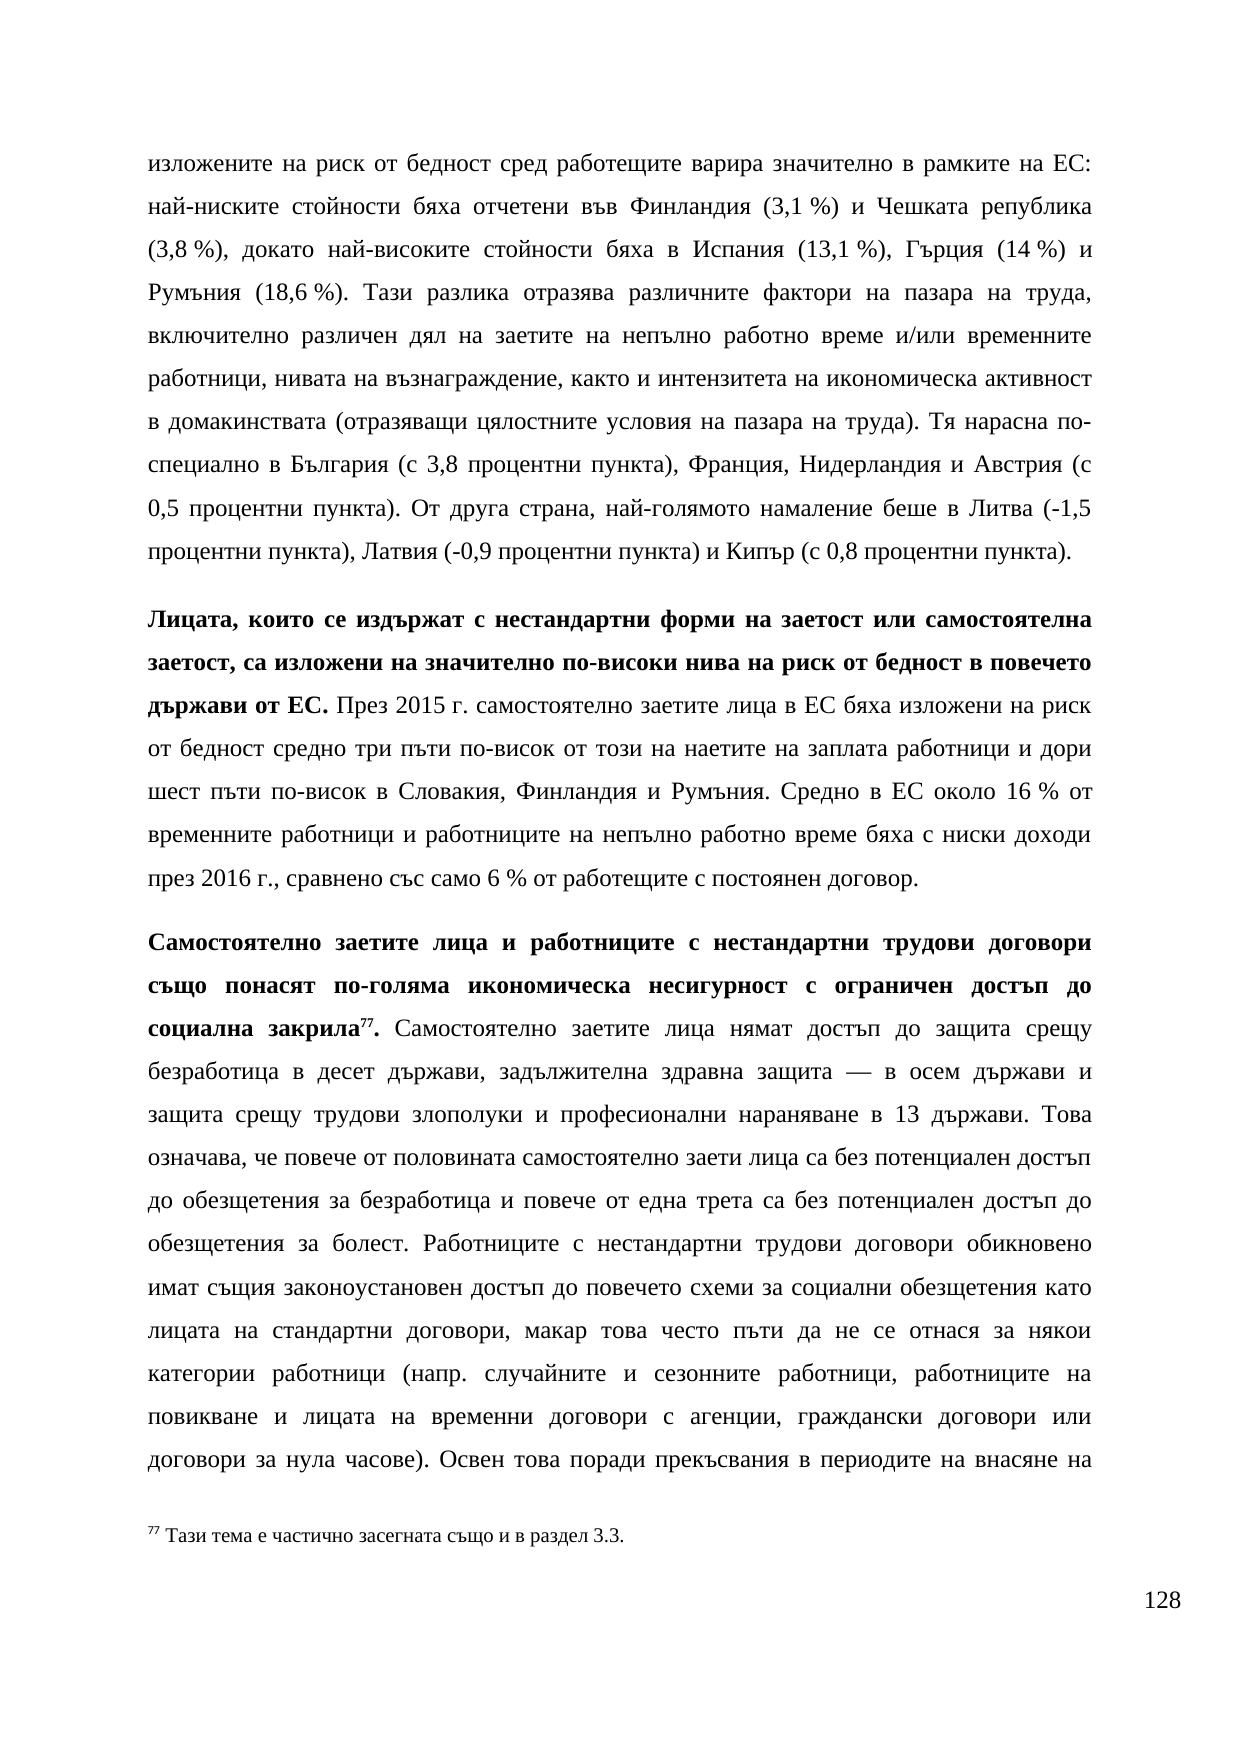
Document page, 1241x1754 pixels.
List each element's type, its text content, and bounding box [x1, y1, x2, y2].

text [148, 148, 1093, 564]
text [148, 927, 1093, 1473]
text Лицата, които се издържат с нестандартни форми на заетост или самостоятелна заетост, са изложени на значително по-високи нива на риск от бедност в повечето държави от ЕС. През 2015 г. самостоятелно заетите лица в ЕС бяха изложени на риск от бедност средно три пъти по-висок от този на наетите на заплата работници и дори шест пъти по-висок в Словакия, Финландия и Румъния. Средно в ЕС около 16 % от временните работници и работниците на непълно работно време бяха с ниски доходи през 2016 г., сравнено със само 6 % от работещите с постоянен договор. [148, 604, 1093, 891]
